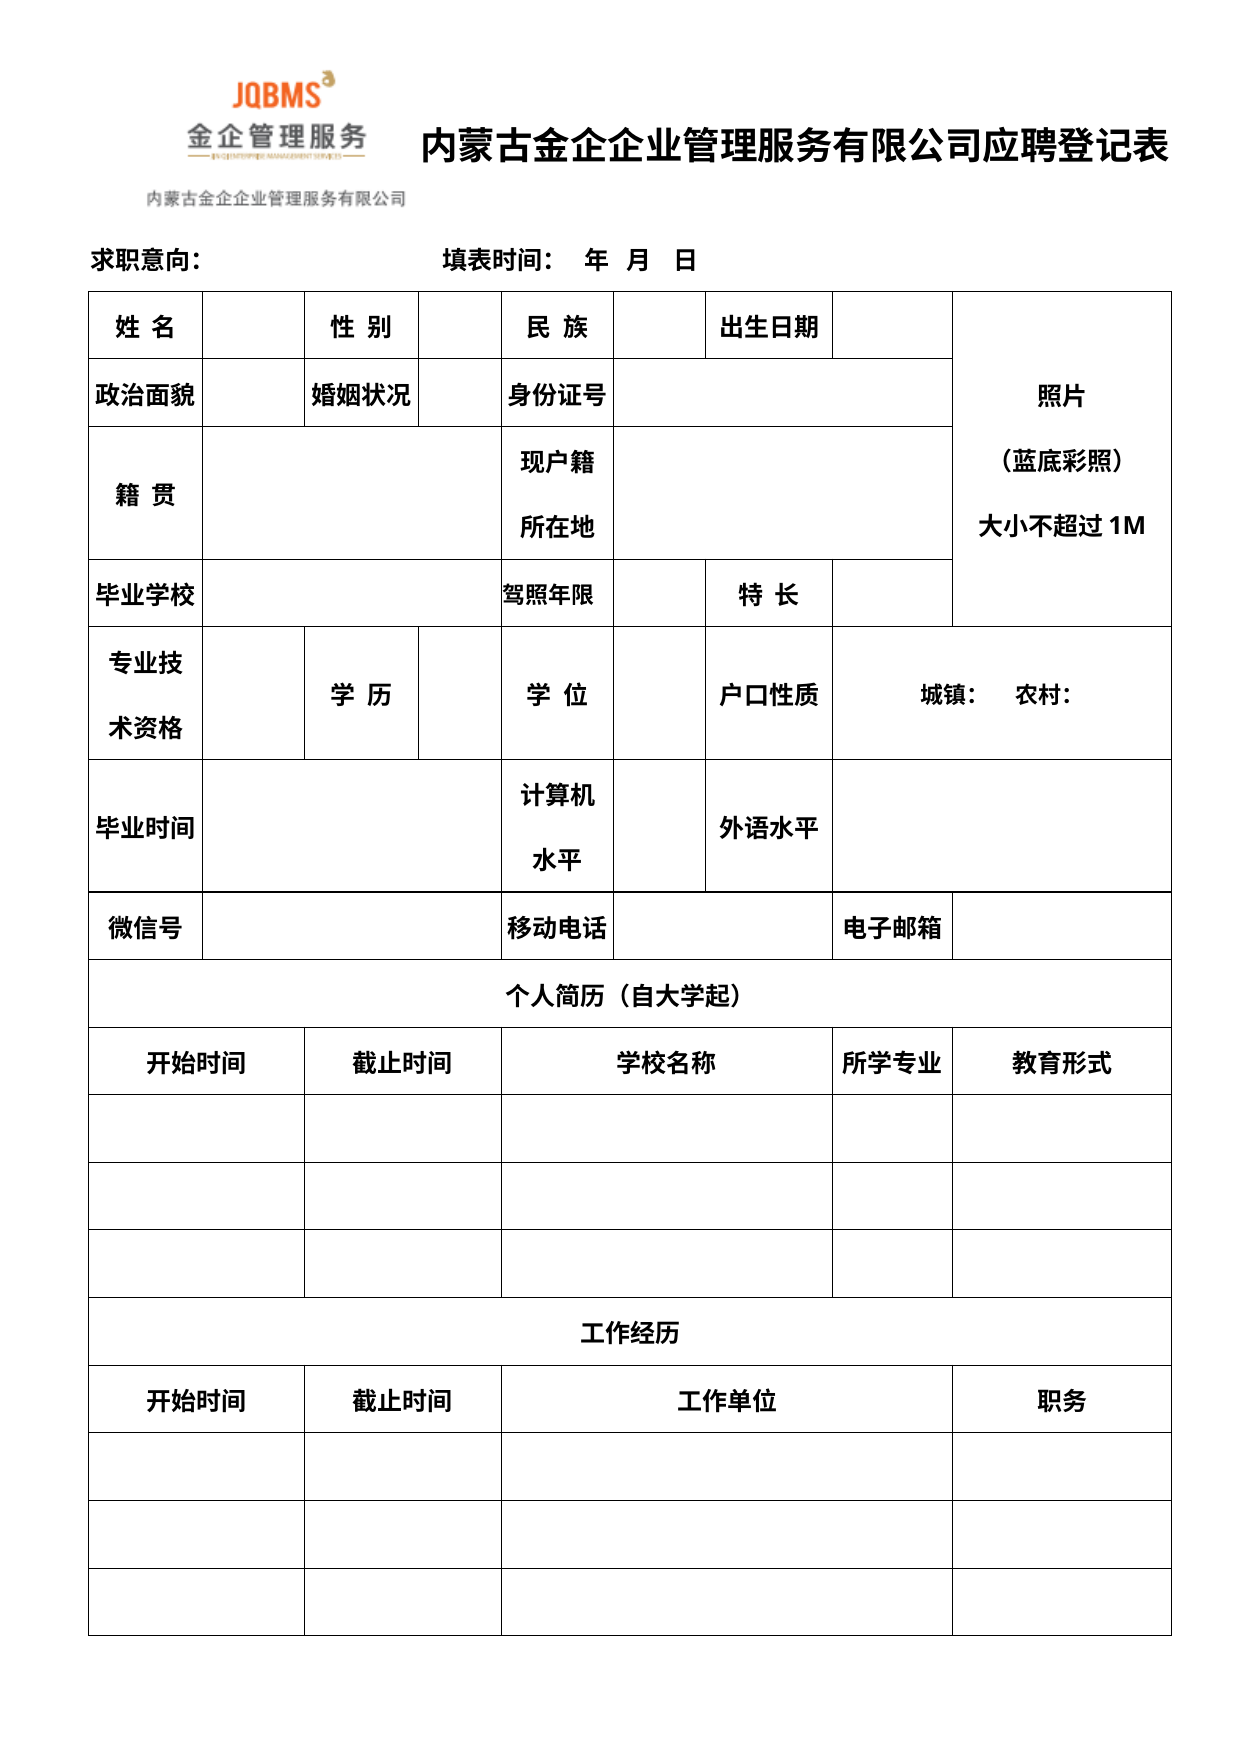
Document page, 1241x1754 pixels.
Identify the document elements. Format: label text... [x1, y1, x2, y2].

table_cell 开始时间 [89, 1366, 304, 1432]
table_cell 姓 名 [89, 292, 202, 358]
table_cell [502, 1433, 952, 1500]
table_cell [89, 1501, 304, 1567]
table_cell [419, 359, 501, 426]
table_cell 民 族 [502, 292, 613, 358]
table_cell 截止时间 [305, 1028, 501, 1094]
table_cell [953, 1569, 1171, 1635]
table_cell [305, 1095, 501, 1162]
table_cell [419, 627, 501, 759]
table_cell [833, 1230, 952, 1297]
table_cell 学 历 [305, 627, 418, 759]
table_cell [89, 1095, 304, 1162]
table_cell [89, 1230, 304, 1297]
table_cell 电子邮箱 [833, 893, 952, 959]
table_cell [614, 359, 952, 426]
table_cell [305, 1569, 501, 1635]
table_cell 计算机 水平 [502, 760, 613, 891]
table_cell [833, 292, 952, 358]
table_cell 求职意向： 填表时间： 年 月 日 [89, 224, 1171, 291]
table_cell 工作单位 [502, 1366, 952, 1432]
table_cell [953, 1163, 1171, 1229]
table_cell [502, 1230, 832, 1297]
table_cell [833, 1163, 952, 1229]
table_cell 城镇： 农村： [833, 627, 1171, 759]
table_cell 婚姻状况 [305, 359, 418, 426]
table_cell 毕业时间 [89, 760, 202, 891]
table_cell [614, 760, 705, 891]
table_cell 籍 贯 [89, 427, 202, 558]
table_cell 户口性质 [706, 627, 832, 759]
table_cell [614, 292, 705, 358]
picture [135, 61, 420, 212]
table_cell [614, 627, 705, 759]
table_cell 工作经历 [89, 1298, 1171, 1364]
table_cell [953, 1095, 1171, 1162]
table_cell [614, 427, 952, 558]
table_cell 出生日期 [706, 292, 832, 358]
table_cell 专业技 术资格 [89, 627, 202, 759]
table_cell [833, 1095, 952, 1162]
table_cell [305, 1163, 501, 1229]
table_cell [89, 1569, 304, 1635]
table_cell 驾照年限 [502, 560, 613, 626]
table_cell 微信号 [89, 893, 202, 959]
table_cell [502, 1163, 832, 1229]
table_cell [502, 1095, 832, 1162]
table_cell 学 位 [502, 627, 613, 759]
table_cell [953, 893, 1171, 959]
table_cell [89, 1433, 304, 1500]
table_cell 个人简历（自大学起） [89, 960, 1171, 1027]
table_cell [419, 292, 501, 358]
table_cell [502, 1501, 952, 1567]
table_cell 政治面貌 [89, 359, 202, 426]
table_cell 截止时间 [305, 1366, 501, 1432]
table_cell 身份证号 [502, 359, 613, 426]
table_cell 职务 [953, 1366, 1171, 1432]
table_cell 学校名称 [502, 1028, 832, 1094]
table_cell [305, 1433, 501, 1500]
table_cell [203, 627, 304, 759]
table_cell 移动电话 [502, 893, 613, 959]
table_cell 所学专业 [833, 1028, 952, 1094]
table_cell [833, 760, 1171, 891]
table_cell [203, 292, 304, 358]
table_cell [203, 893, 501, 959]
table_cell 特 长 [706, 560, 832, 626]
table_cell [953, 1230, 1171, 1297]
table_header 内蒙古金企企业管理服务有限公司应聘登记表 [89, 60, 1171, 224]
table_cell [502, 1569, 952, 1635]
table_cell 性 别 [305, 292, 418, 358]
table_cell [203, 560, 501, 626]
table_cell 照片 （蓝底彩照） 大小不超过1M [953, 292, 1171, 626]
table_cell [953, 1501, 1171, 1567]
table_cell 外语水平 [706, 760, 832, 891]
table_cell [305, 1230, 501, 1297]
table_cell 毕业学校 [89, 560, 202, 626]
table_cell [203, 359, 304, 426]
table_cell [305, 1501, 501, 1567]
table_cell 现户籍 所在地 [502, 427, 613, 558]
table_cell 开始时间 [89, 1028, 304, 1094]
table_cell 教育形式 [953, 1028, 1171, 1094]
table_cell [203, 760, 501, 891]
table_cell [89, 1163, 304, 1229]
table_cell [614, 893, 832, 959]
table_cell [614, 560, 705, 626]
table_cell [203, 427, 501, 558]
table_cell [953, 1433, 1171, 1500]
table_cell [833, 560, 952, 626]
